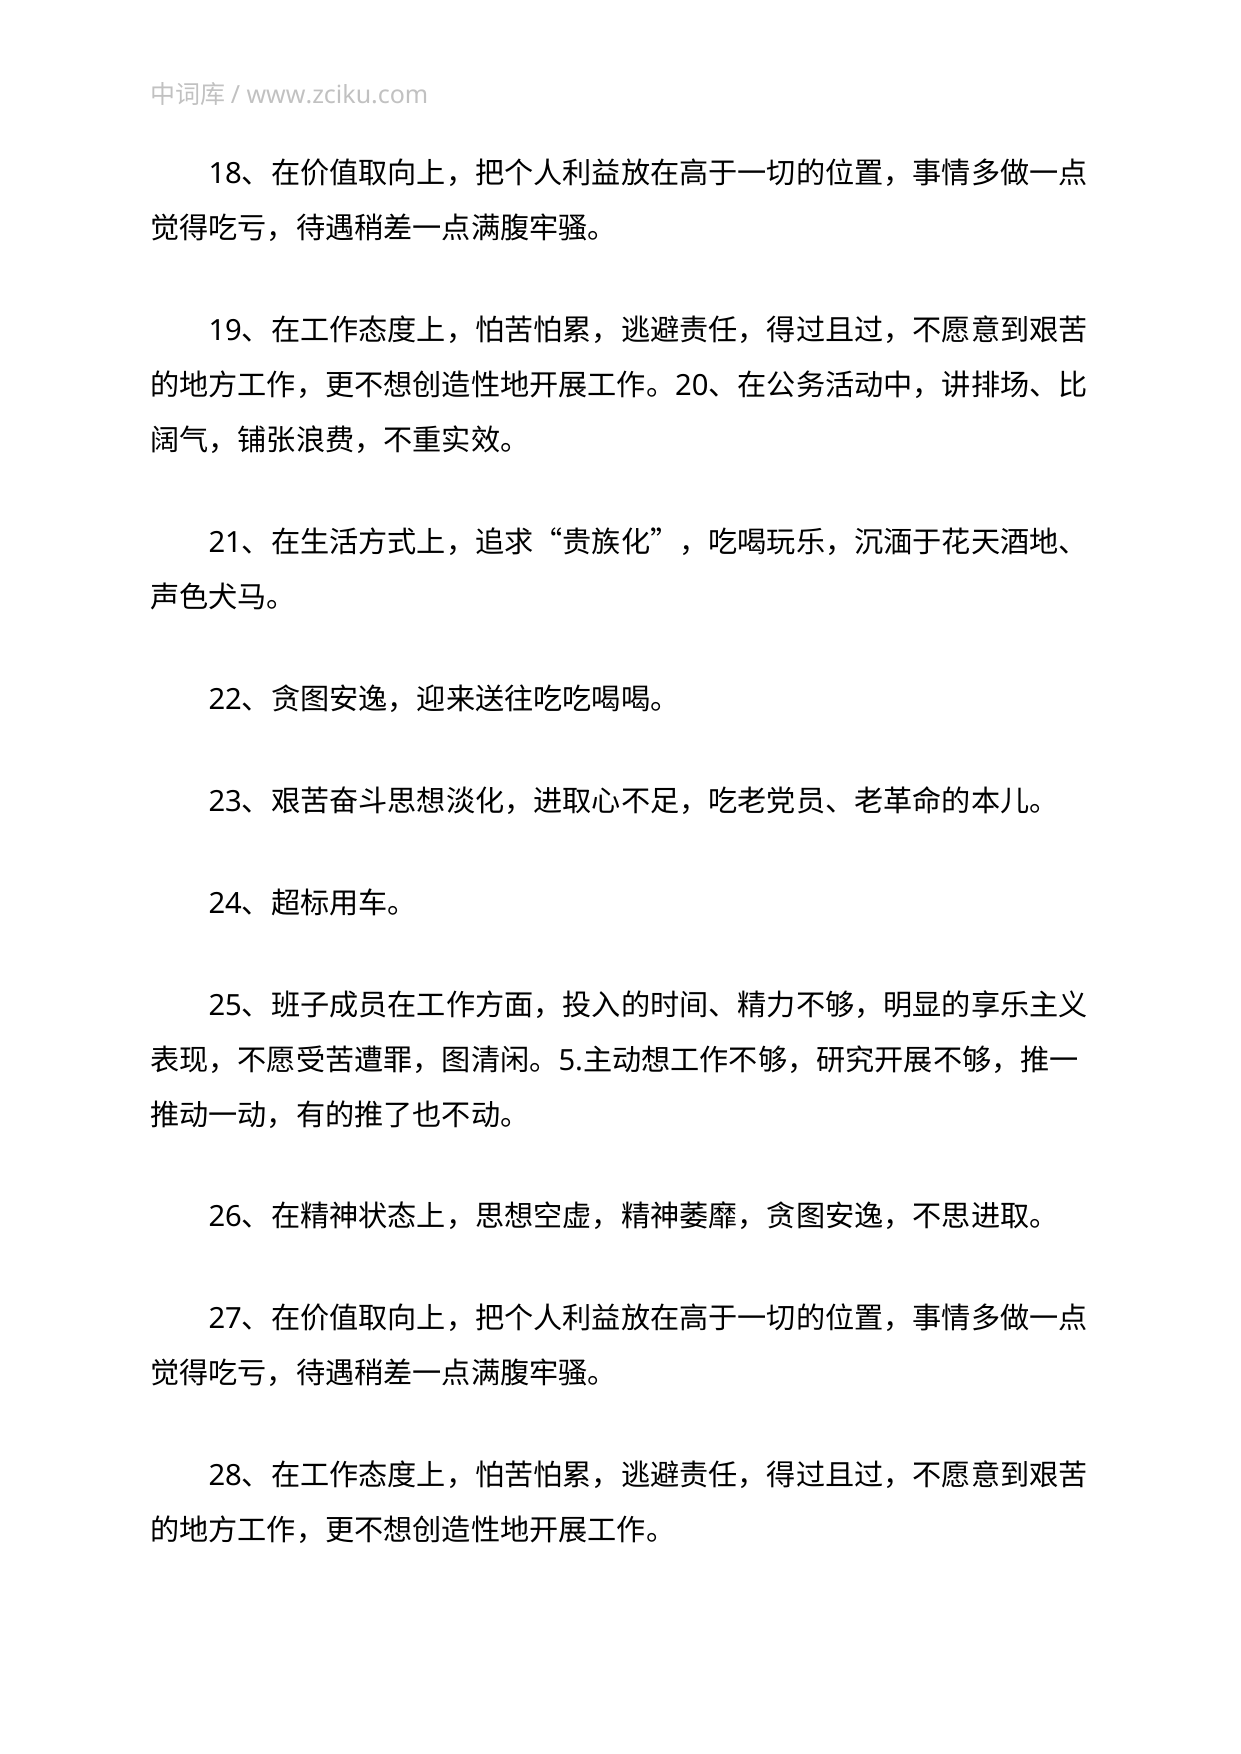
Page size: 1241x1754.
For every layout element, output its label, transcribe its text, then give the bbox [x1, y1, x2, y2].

text 26、在精神状态上，思想空虚，精神萎靡，贪图安逸，不思进取。 [150, 1193, 1090, 1235]
text 19、在工作态度上，怕苦怕累，逃避责任，得过且过，不愿意到艰苦的地方工作，更不想创造性地开展工作。20、在公务活动中，讲排场、比阔气，铺张浪费，不重实效。 [150, 307, 1090, 459]
text 21、在生活方式上，追求“贵族化”，吃喝玩乐，沉湎于花天酒地、声色犬马。 [150, 518, 1090, 616]
text 28、在工作态度上，怕苦怕累，逃避责任，得过且过，不愿意到艰苦的地方工作，更不想创造性地开展工作。 [150, 1452, 1090, 1549]
text 22、贪图安逸，迎来送往吃吃喝喝。 [150, 675, 1090, 718]
text 23、艰苦奋斗思想淡化，进取心不足，吃老党员、老革命的本儿。 [150, 777, 1090, 820]
text 24、超标用车。 [150, 879, 1090, 922]
text 27、在价值取向上，把个人利益放在高于一切的位置，事情多做一点觉得吃亏，待遇稍差一点满腹牢骚。 [150, 1295, 1090, 1392]
text 18、在价值取向上，把个人利益放在高于一切的位置，事情多做一点觉得吃亏，待遇稍差一点满腹牢骚。 [150, 150, 1090, 247]
text 25、班子成员在工作方面，投入的时间、精力不够，明显的享乐主义表现，不愿受苦遭罪，图清闲。5.主动想工作不够，研究开展不够，推一推动一动，有的推了也不动。 [150, 981, 1090, 1133]
